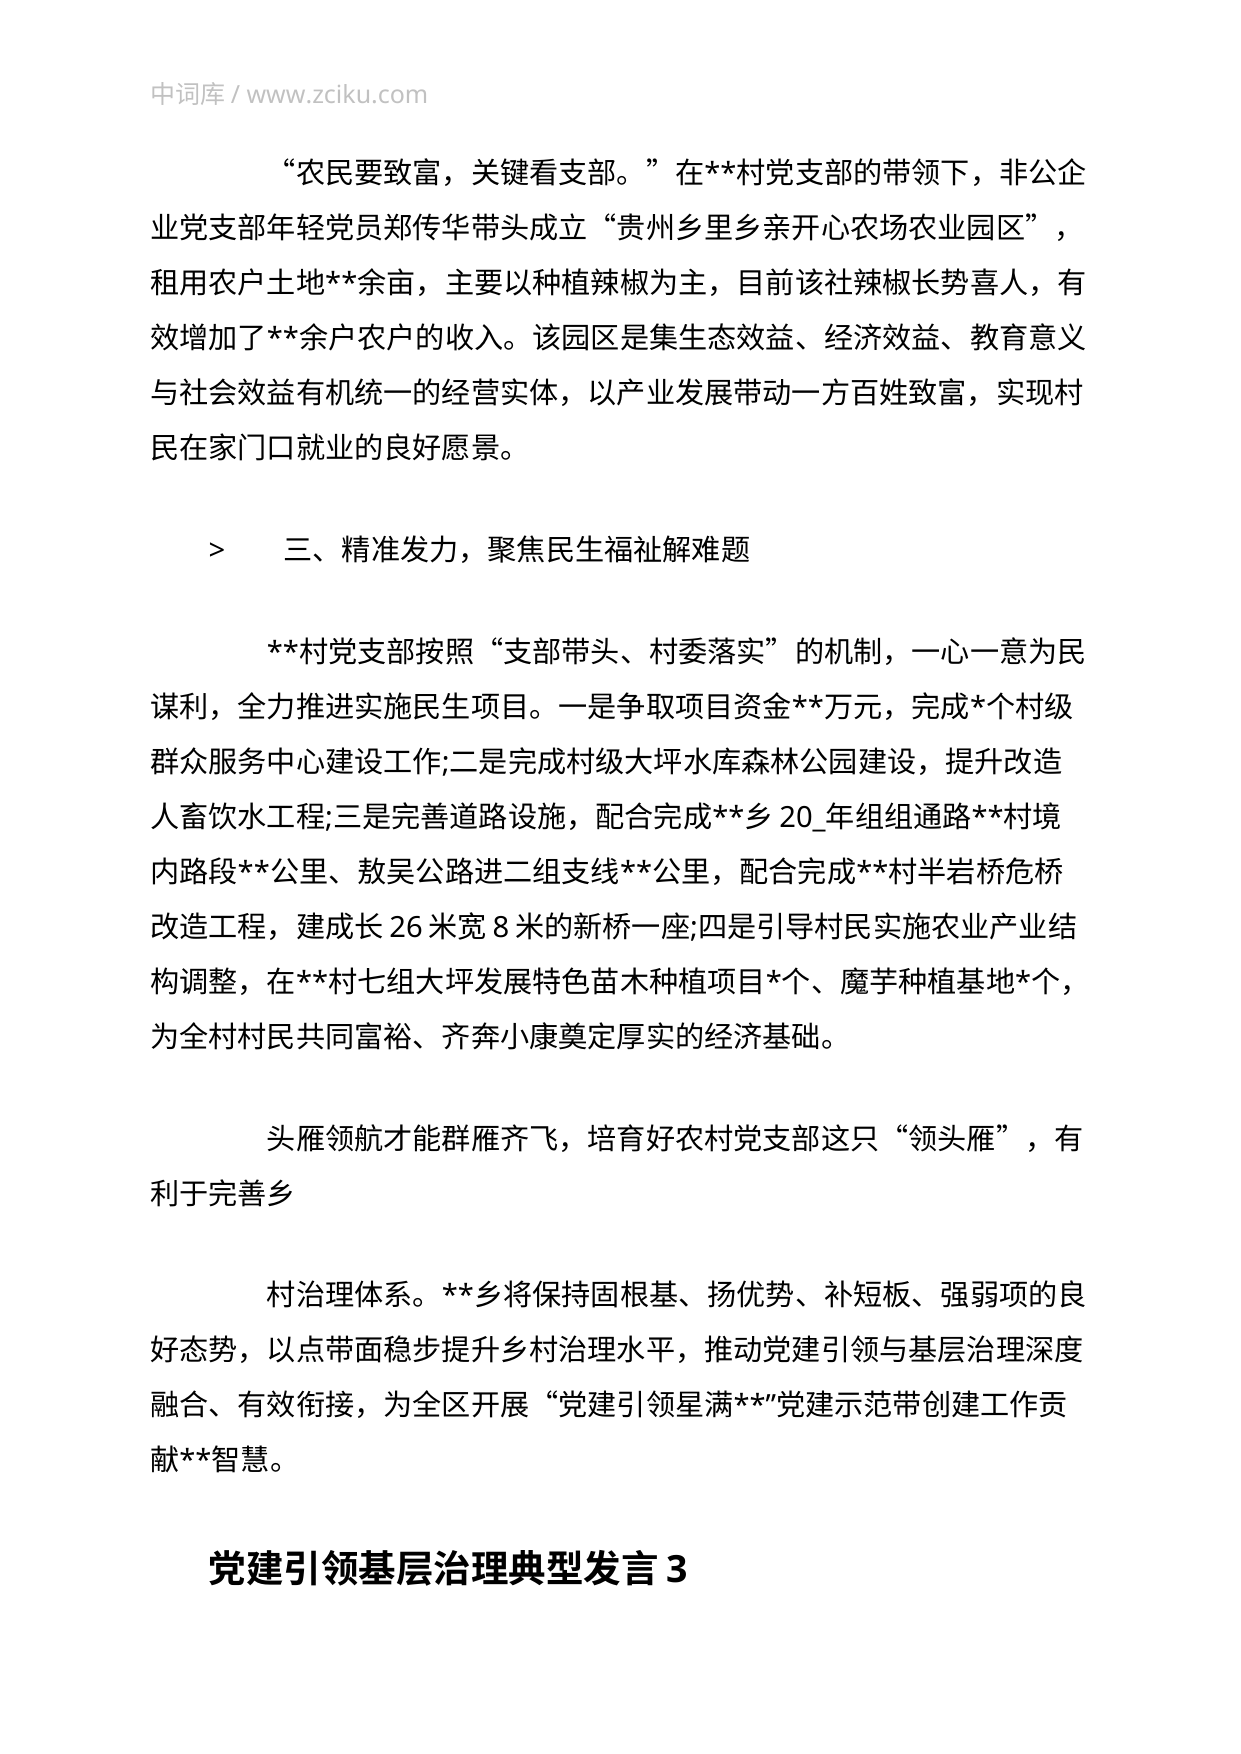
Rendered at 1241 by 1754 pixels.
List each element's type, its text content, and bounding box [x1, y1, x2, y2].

text **村党支部按照“支部带头、村委落实”的机制，一心一意为民谋利，全力推进实施民生项目。一是争取项目资金**万元，完成*个村级群众服务中心建设工作;二是完成村级大坪水库森林公园建设，提升改造人畜饮水工程;三是完善道路设施，配合完成**乡20_年组组通路**村境内路段**公里、敖吴公路进二组支线**公里，配合完成**村半岩桥危桥改造工程，建成长26米宽8米的新桥一座;四是引导村民实施农业产业结构调整，在**村七组大坪发展特色苗木种植项目*个、魔芋种植基地*个，为全村村民共同富裕、齐奔小康奠定厚实的经济基础。 [150, 628, 1090, 1056]
text 村治理体系。**乡将保持固根基、扬优势、补短板、强弱项的良好态势，以点带面稳步提升乡村治理水平，推动党建引领与基层治理深度融合、有效衔接，为全区开展“党建引领星满**”党建示范带创建工作贡献**智慧。 [150, 1272, 1090, 1479]
text 党建引领基层治理典型发言3 [150, 1539, 1090, 1593]
text “农民要致富，关键看支部。”在**村党支部的带领下，非公企业党支部年轻党员郑传华带头成立“贵州乡里乡亲开心农场农业园区”，租用农户土地**余亩，主要以种植辣椒为主，目前该社辣椒长势喜人，有效增加了**余户农户的收入。该园区是集生态效益、经济效益、教育意义与社会效益有机统一的经营实体，以产业发展带动一方百姓致富，实现村民在家门口就业的良好愿景。 [150, 150, 1090, 467]
text > 三、精准发力，聚焦民生福祉解难题 [150, 527, 1090, 569]
text 头雁领航才能群雁齐飞，培育好农村党支部这只“领头雁”，有利于完善乡 [150, 1115, 1090, 1212]
